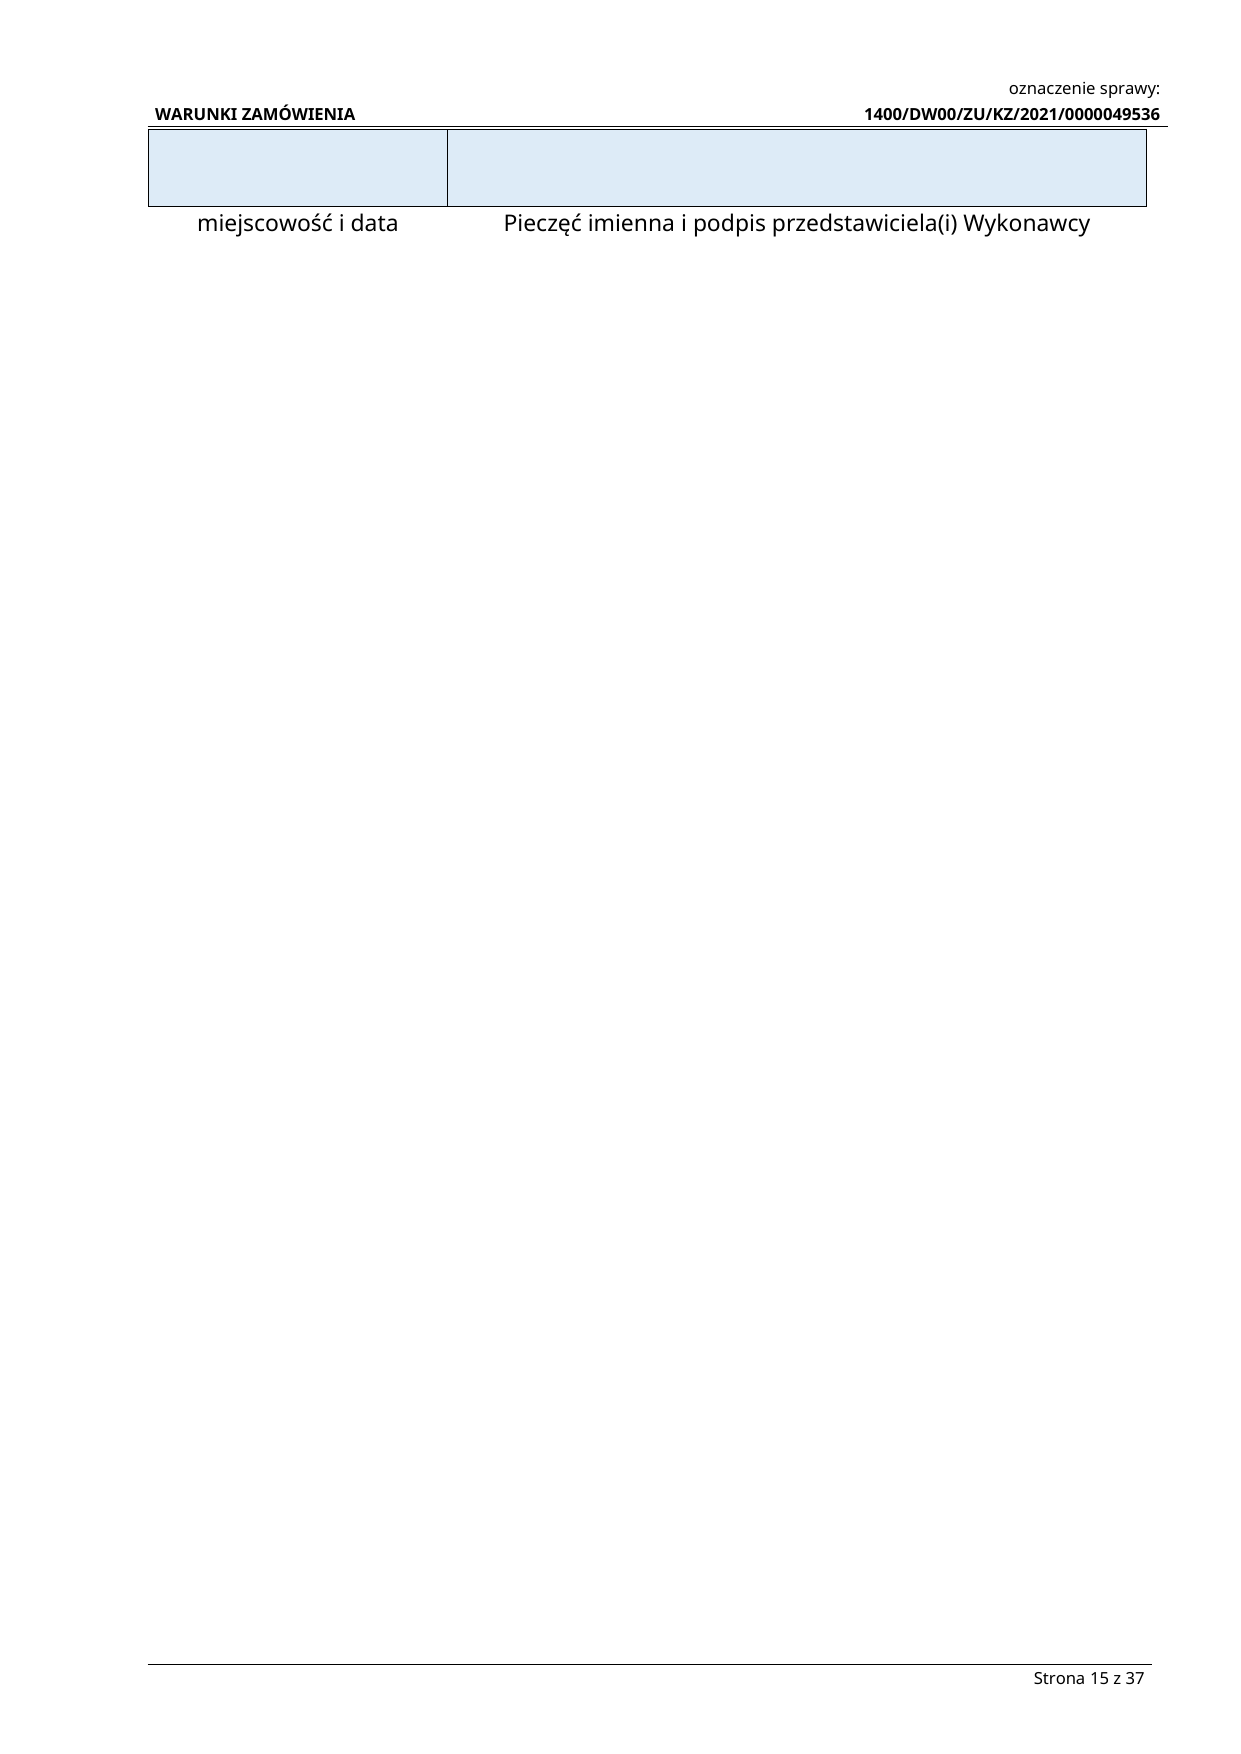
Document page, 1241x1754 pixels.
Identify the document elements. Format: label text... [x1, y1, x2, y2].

table_cell [448, 130, 1146, 206]
table_cell Pieczęć imienna i podpis przedstawiciela(i) Wykonawcy [448, 207, 1146, 238]
table_cell [149, 130, 447, 206]
table_cell miejscowość i data [148, 207, 447, 238]
